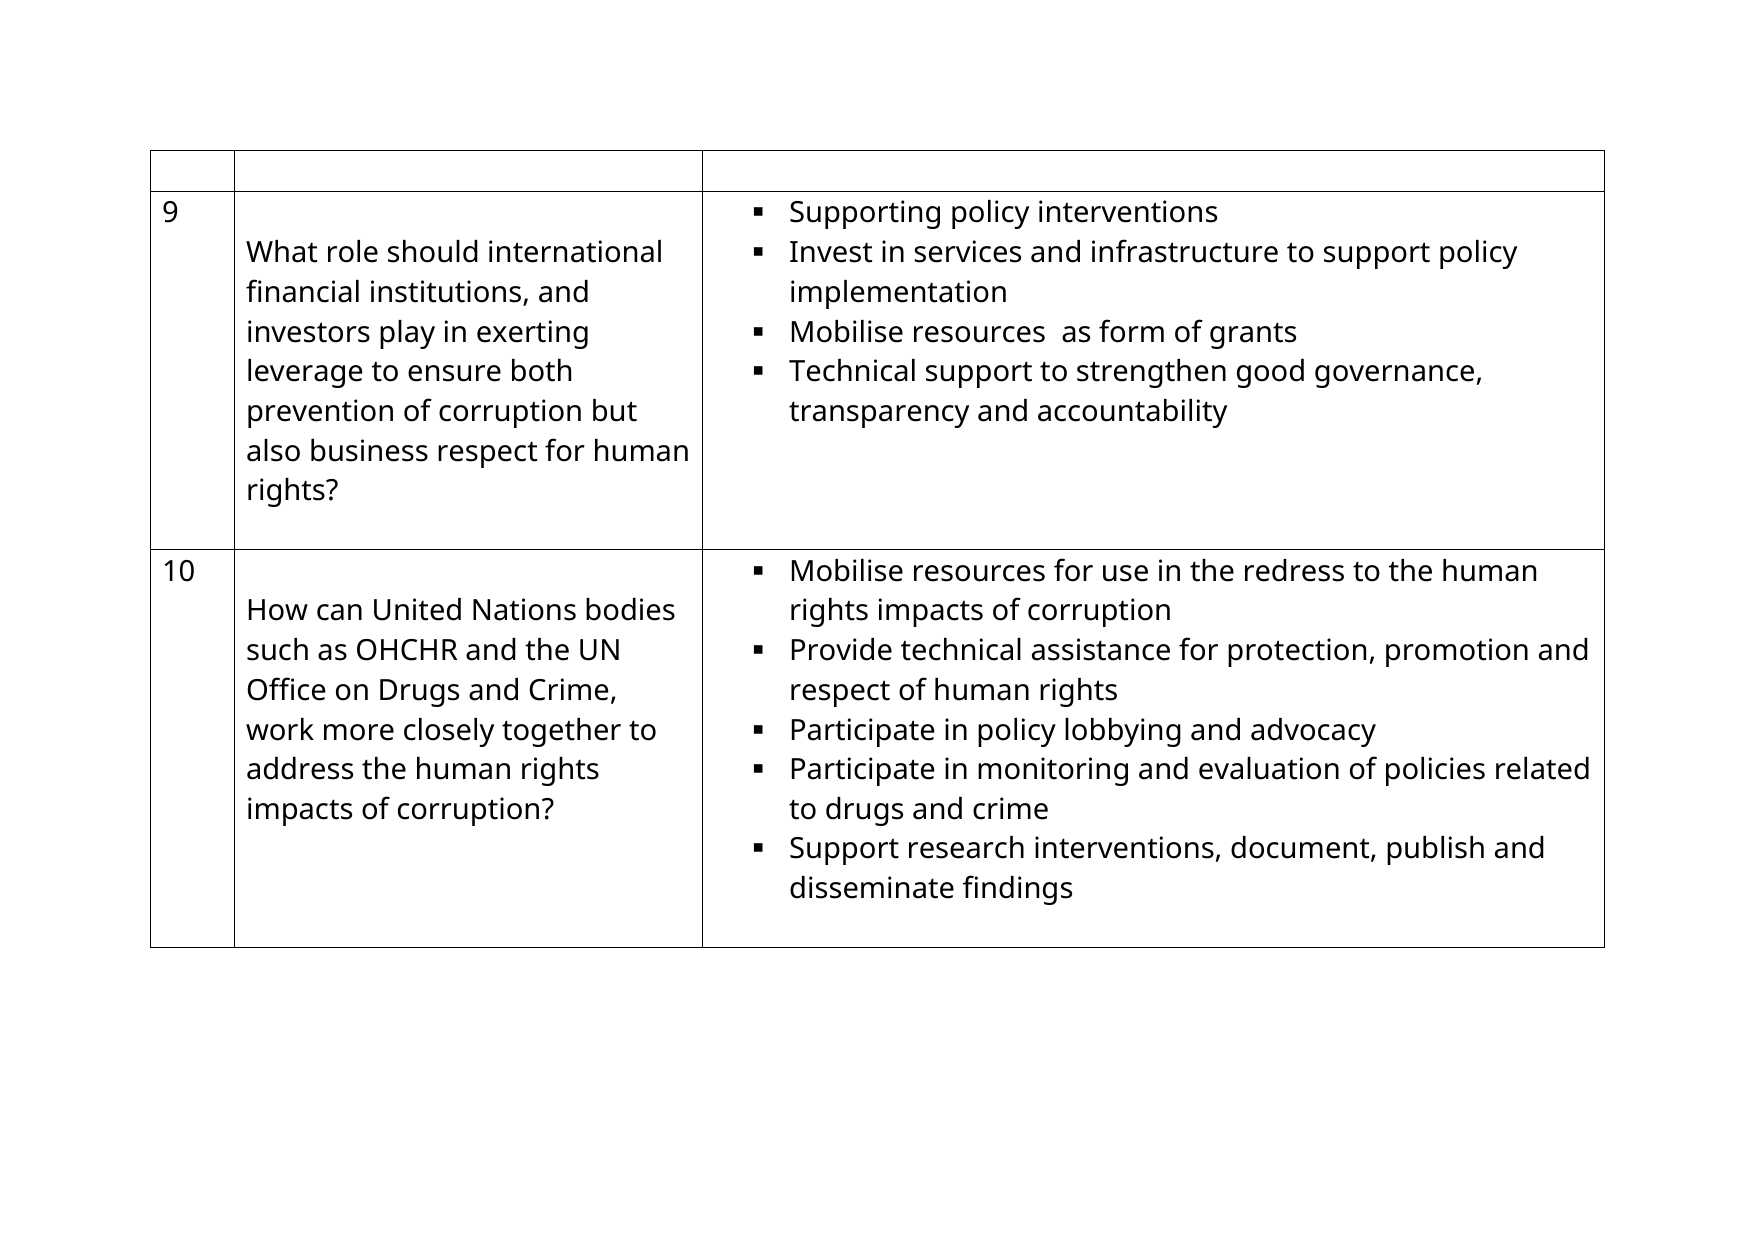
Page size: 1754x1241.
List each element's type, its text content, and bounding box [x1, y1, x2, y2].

table_cell 8 [151, 151, 234, 191]
table_cell What role should international financial institutions, and investors play in exerting leverage to ensure both prevention of corruption but also business respect for human rights? [235, 192, 702, 549]
table_cell 9 [151, 192, 234, 549]
table_cell 10 [151, 550, 234, 947]
table_cell Mobilise resources for use in the redress to the human rights impacts of corruption Provide technical assistance for protection, promotion and respect of human rights Participate in policy lobbying and advocacy Participate in monitoring and evaluation of policies related to drugs and crime Support research interventions, document, publish and disseminate findings [703, 550, 1604, 947]
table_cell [703, 151, 1604, 191]
table_cell Supporting policy interventions Invest in services and infrastructure to support policy implementation Mobilise resources as form of grants Technical support to strengthen good governance, transparency and accountability [703, 192, 1604, 549]
table_cell How can United Nations bodies such as OHCHR and the UN Office on Drugs and Crime, work more closely together to address the human rights impacts of corruption? [235, 550, 702, 947]
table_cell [235, 151, 702, 191]
